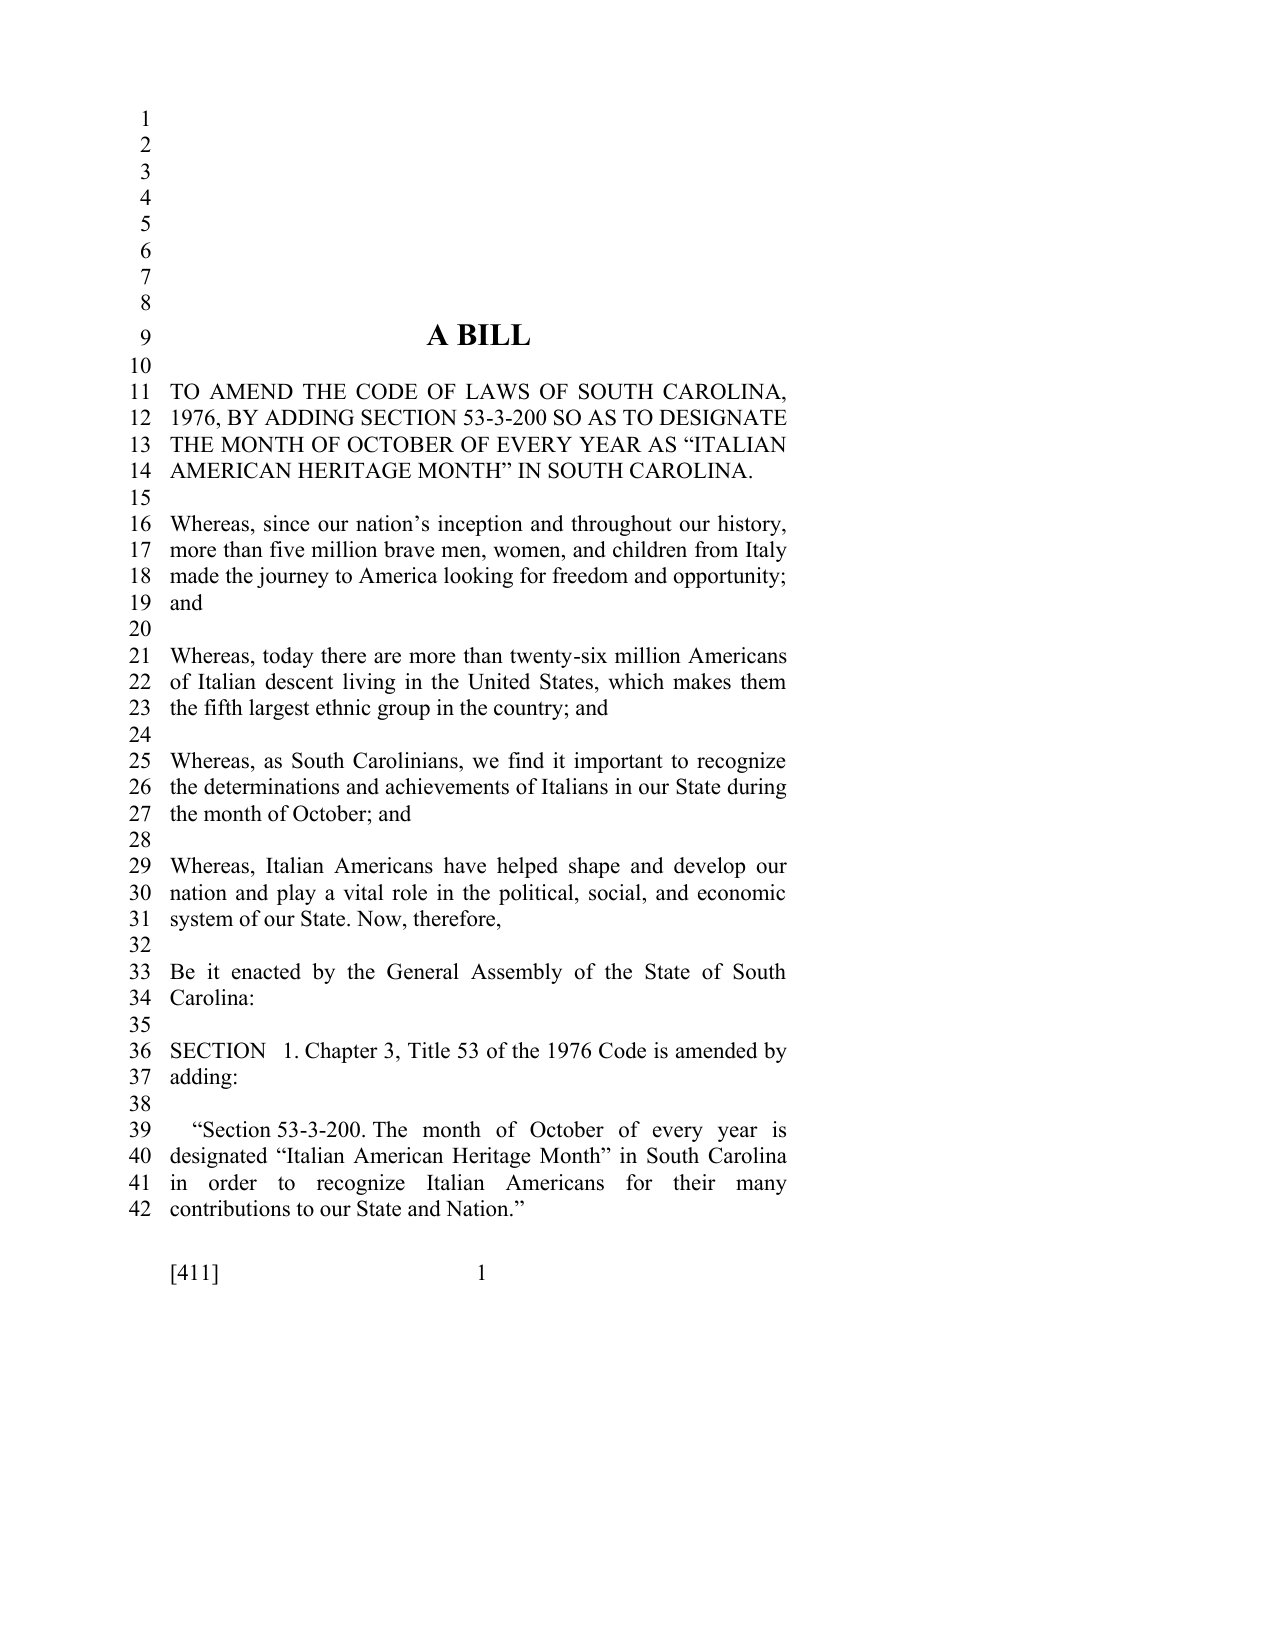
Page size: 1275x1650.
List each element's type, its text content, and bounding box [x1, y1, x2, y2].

text Whereas, today there are more than twenty-six million Americans of Italian descent living in the United States, which makes them the fifth largest ethnic group in the country; and [169, 642, 787, 721]
text Whereas, as South Carolinians, we find it important to recognize the determinations and achievements of Italians in our State during the month of October; and [169, 747, 787, 826]
text A BILL [169, 316, 787, 352]
text Whereas, since our nation’s inception and throughout our history, more than five million brave men, women, and children from Italy made the journey to America looking for freedom and opportunity; and [169, 510, 787, 615]
text Be it enacted by the General Assembly of the State of South Carolina: [169, 958, 787, 1011]
text SECTION 1. Chapter 3, Title 53 of the 1976 Code is amended by adding: [169, 1037, 787, 1090]
text TO AMEND THE CODE OF LAWS OF SOUTH CAROLINA, 1976, BY ADDING SECTION 53-3-200 SO AS TO DESIGNATE THE MONTH OF OCTOBER OF EVERY YEAR AS “ITALIAN AMERICAN HERITAGE MONTH” IN SOUTH CAROLINA. [169, 378, 787, 483]
text Whereas, Italian Americans have helped shape and develop our nation and play a vital role in the political, social, and economic system of our State. Now, therefore, [169, 852, 787, 932]
text “Section 53-3-200. The month of October of every year is designated “Italian American Heritage Month” in South Carolina in order to recognize Italian Americans for their many contributions to our State and Nation.” [169, 1116, 787, 1221]
